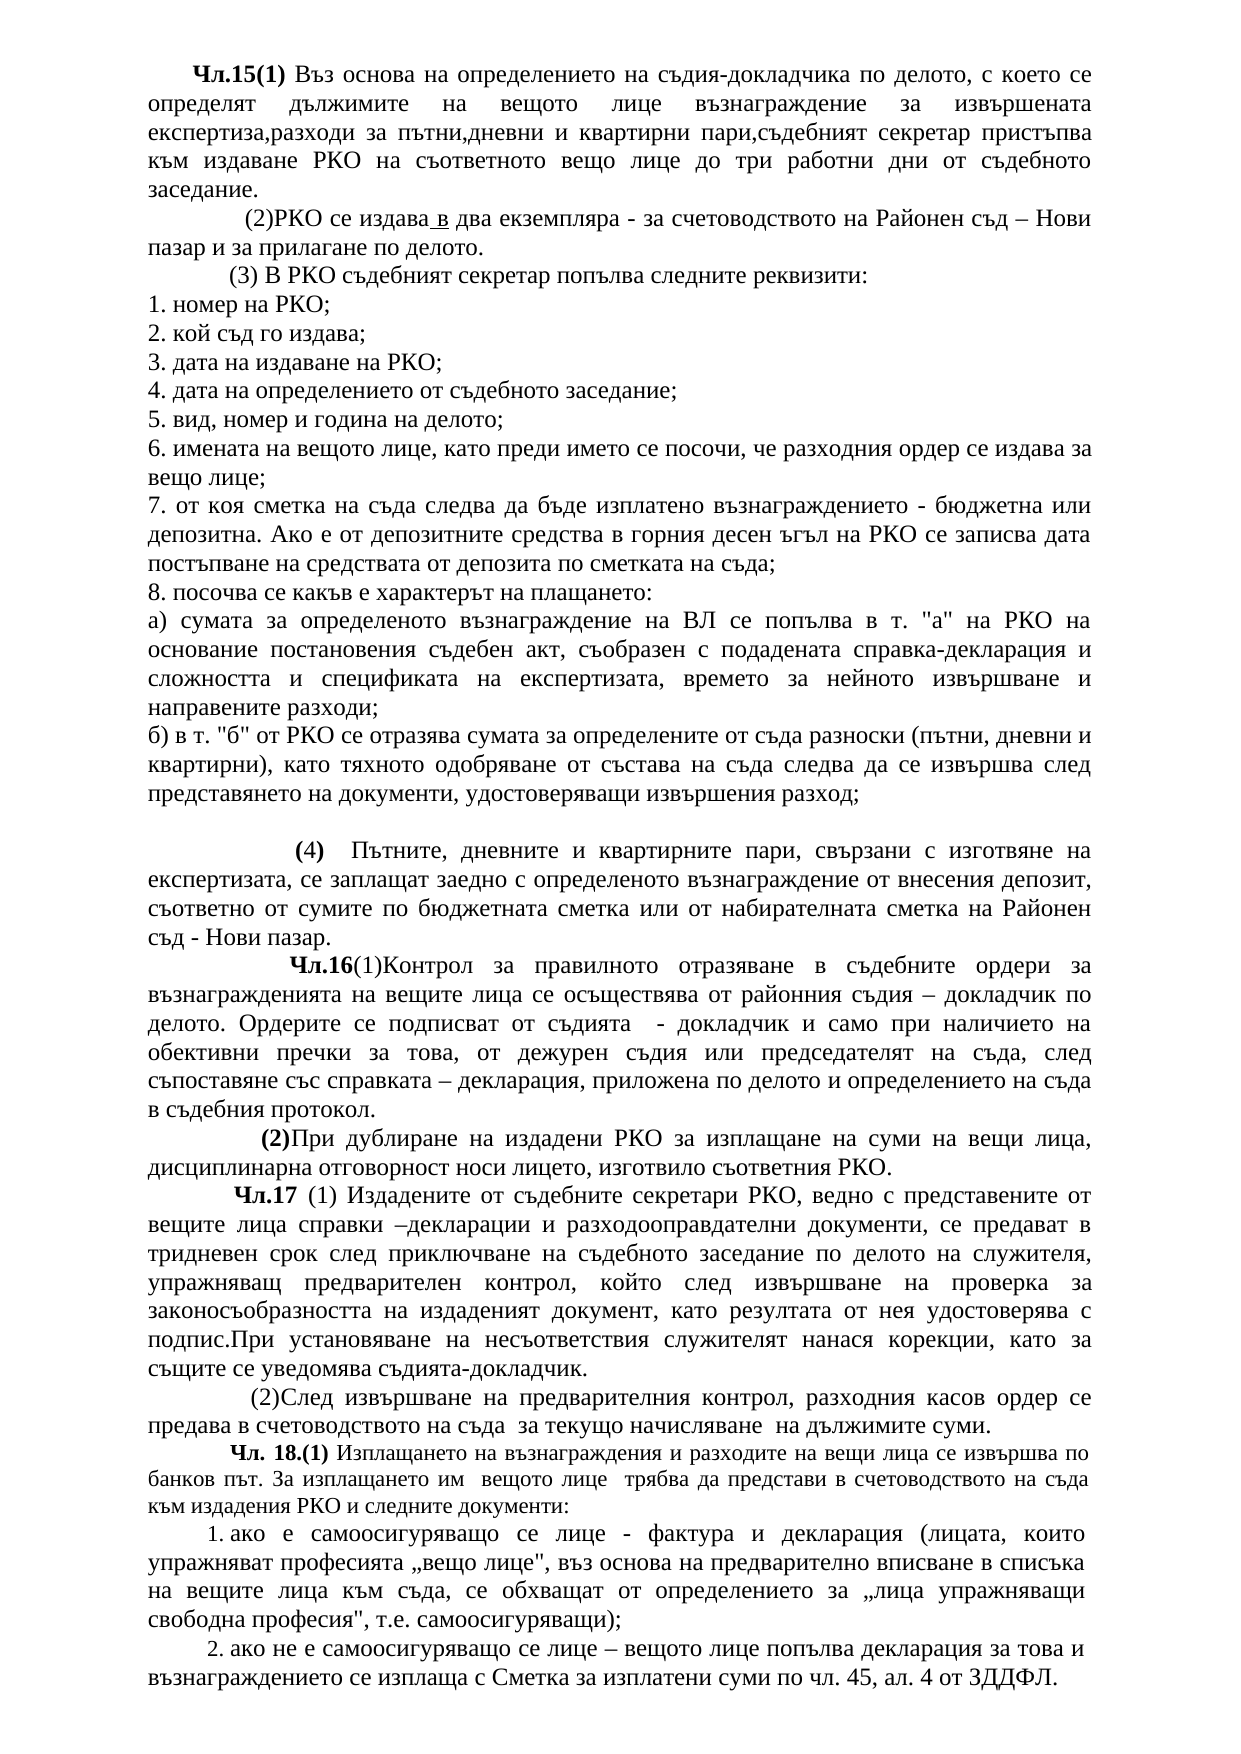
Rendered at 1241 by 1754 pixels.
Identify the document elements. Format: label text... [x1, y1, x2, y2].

list ако е самоосигуряващо се лице - фактура и декларация (лицата, които упражняват професията „вещо лице", въз основа на предварително вписване в списъка на вещите лица към съда, се обхващат от определението за „лица упражняващи свободна професия", т.е. самоосигуряващи); [148, 1518, 1086, 1633]
text 6. имената на вещото лице, като преди името се посочи, че разходния ордер се издава за вещо лице; [148, 433, 1092, 490]
text Чл.16(1)Контрол за правилното отразяване в съдебните ордери за възнагражденията на вещите лица се осъществява от районния съдия – докладчик по делото. Ордерите се подписват от съдията - докладчик и само при наличието на обективни пречки за това, от дежурен съдия или председателят на съда, след съпоставяне със справката – декларация, приложена по делото и определението на съда в съдебния протокол. [148, 950, 1092, 1123]
text (2)РКО се издава в два екземпляра - за счетоводството на Районен съд – Нови пазар и за прилагане по делото. [148, 203, 1092, 260]
text Чл. 18.(1) Изплащането на възнаграждения и разходите на вещи лица се извършва по банков път. За изплащането им вещото лице трябва да представи в счетоводството на съда към издадения РКО и следните документи: [148, 1439, 1090, 1518]
text 3. дата на издаване на РКО; [148, 347, 1092, 375]
text 2. кой съд го издава; [148, 318, 1092, 347]
text (2)След извършване на предварителния контрол, разходния касов ордер се предава в счетоводството на съда за текущо начисляване на дължимите суми. [148, 1382, 1092, 1439]
text (2)При дублиране на издадени РКО за изплащане на суми на вещи лица, дисциплинарна отговорност носи лицето, изготвило съответния РКО. [148, 1123, 1092, 1180]
text а) сумата за определеното възнаграждение на ВЛ се попълва в т. "а" на РКО на основание постановения съдебен акт, съобразен с подадената справка-декларация и сложността и спецификата на експертизата, времето за нейното извършване и направените разходи; [148, 605, 1092, 720]
text 8. посочва се какъв е характерът на плащането: [148, 577, 1092, 605]
text 7. от коя сметка на съда следва да бъде изплатено възнаграждението - бюджетна или депозитна. Ако е от депозитните средства в горния десен ъгъл на РКО се записва дата постъпване на средствата от депозита по сметката на съда; [148, 490, 1092, 577]
list ако не е самоосигуряващо се лице – вещото лице попълва декларация за това и възнаграждението се изплаща с Сметка за изплатени суми по чл. 45, ал. 4 от ЗДДФЛ. [148, 1633, 1086, 1691]
text Чл.15(1) Въз основа на определението на съдия-докладчика по делото, с което се определят дължимите на вещото лице възнаграждение за извършената експертиза,разходи за пътни,дневни и квартирни пари,съдебният секретар пристъпва към издаване РКО на съответното вещо лице до три работни дни от съдебното заседание. [148, 59, 1092, 203]
text Чл.17 (1) Издадените от съдебните секретари РКО, ведно с представените от вещите лица справки –декларации и разходооправдателни документи, се предават в тридневен срок след приключване на съдебното заседание по делото на служителя, упражняващ предварителен контрол, който след извършване на проверка за законосъобразността на издаденият документ, като резултата от нея удостоверява с подпис.При установяване на несъответствия служителят нанася корекции, като за същите се уведомява съдията-докладчик. [148, 1180, 1092, 1382]
text 4. дата на определението от съдебното заседание; [148, 375, 1092, 404]
text б) в т. "б" от РКО се отразява сумата за определените от съда разноски (пътни, дневни и квартирни), като тяхното одобряване от състава на съда следва да се извършва след представянето на документи, удостоверяващи извършения разход; [148, 720, 1092, 807]
text (4) Пътните, дневните и квартирните пари, свързани с изготвяне на експертизата, се заплащат заедно с определеното възнаграждение от внесения депозит, съответно от сумите по бюджетната сметка или от набирателната сметка на Районен съд - Нови пазар. [148, 835, 1092, 950]
text 5. вид, номер и година на делото; [148, 404, 1092, 433]
text (3) В РКО съдебният секретар попълва следните реквизити: [148, 260, 1092, 289]
text 1. номер на РКО; [148, 289, 1092, 318]
